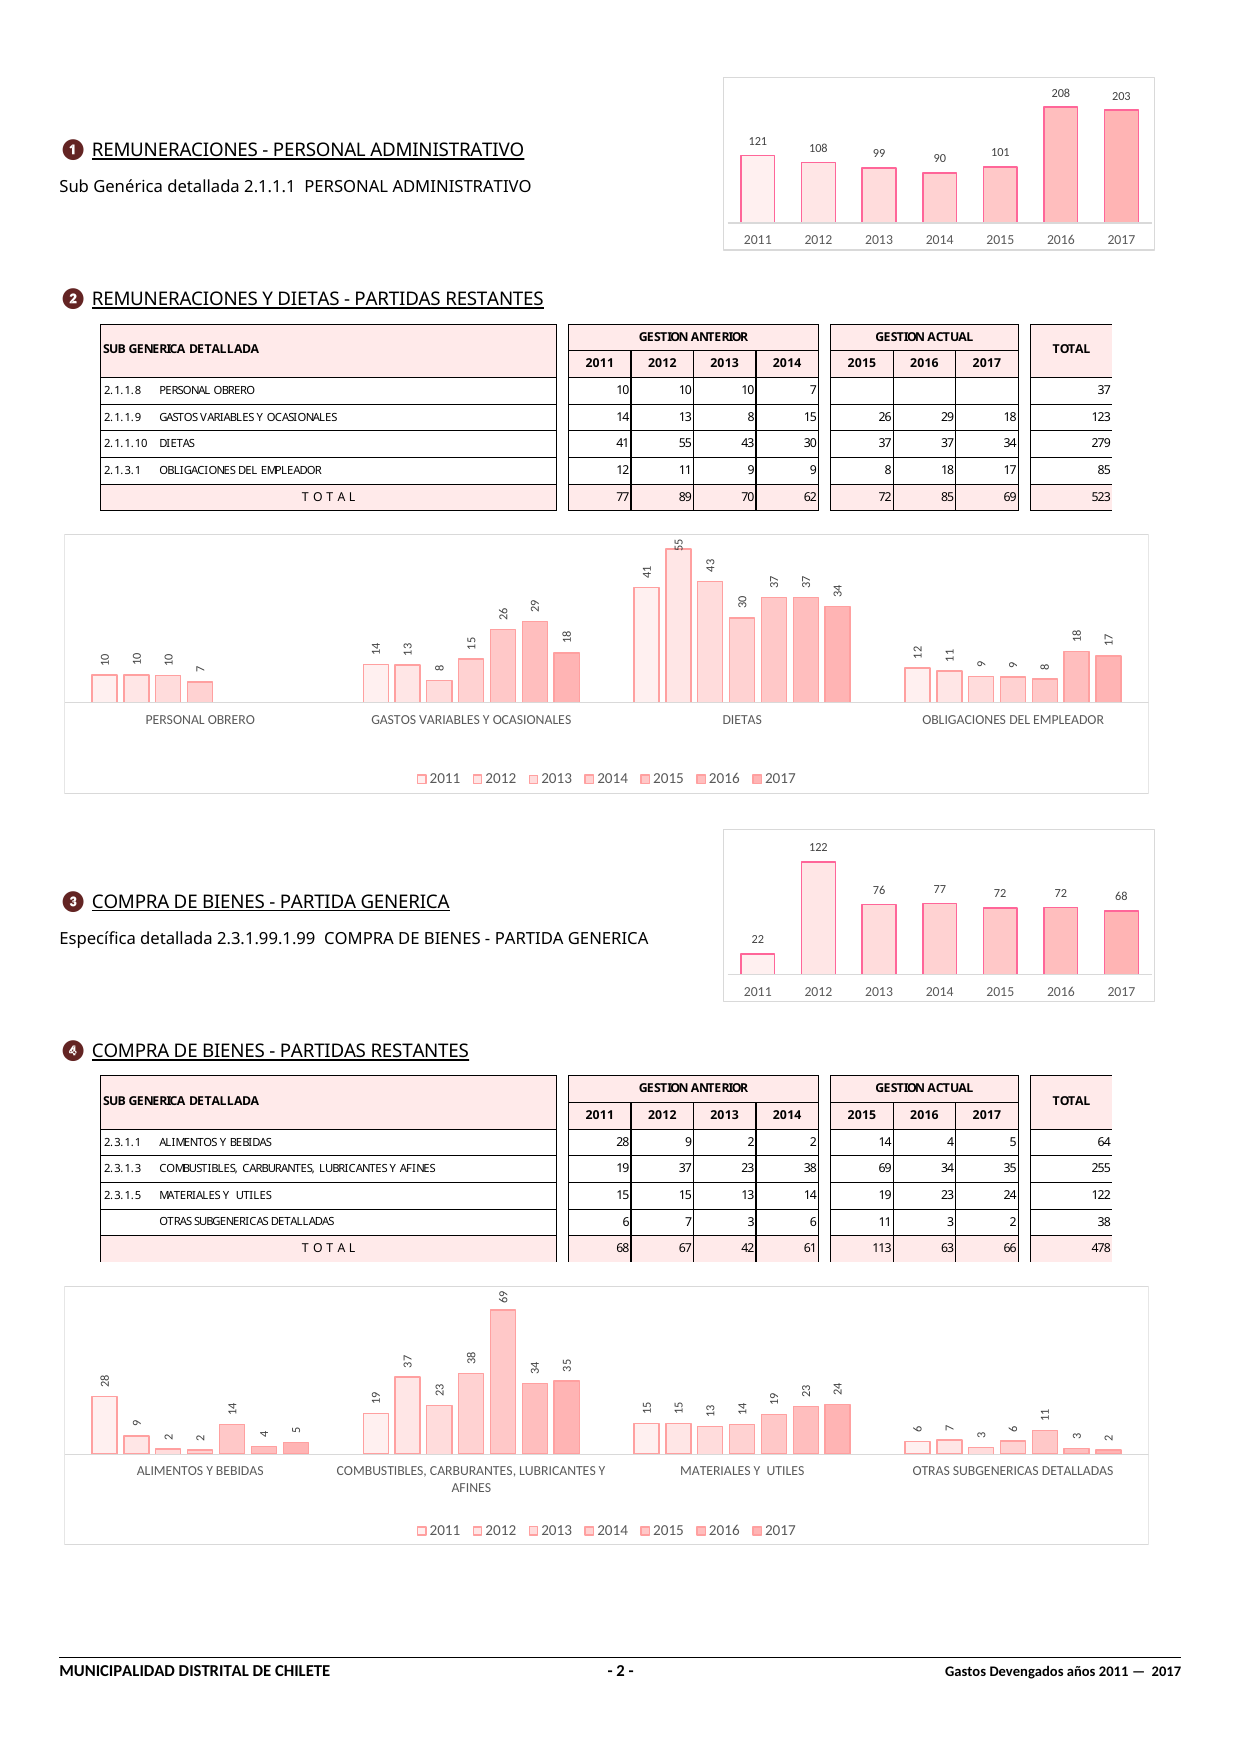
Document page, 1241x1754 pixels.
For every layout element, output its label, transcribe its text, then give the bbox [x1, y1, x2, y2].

table_header [703, 823, 1174, 1008]
table_header ❹ COMPRA DE BIENES - PARTIDAS RESTANTES [39, 1031, 1174, 1551]
table_header ❶ REMUNERACIONES - PERSONAL ADMINISTRATIVO Sub Genérica detallada 2.1.1.1 PERSONAL ADMINISTRATIVO [39, 71, 702, 257]
table_header [703, 71, 1174, 257]
table_header ❸ COMPRA DE BIENES - PARTIDA GENERICA Específica detallada 2.3.1.99.1.99 COMPRA DE BIENES - PARTIDA GENERICA [39, 823, 702, 1008]
table_header ❷ REMUNERACIONES Y DIETAS - PARTIDAS RESTANTES [39, 279, 1174, 800]
